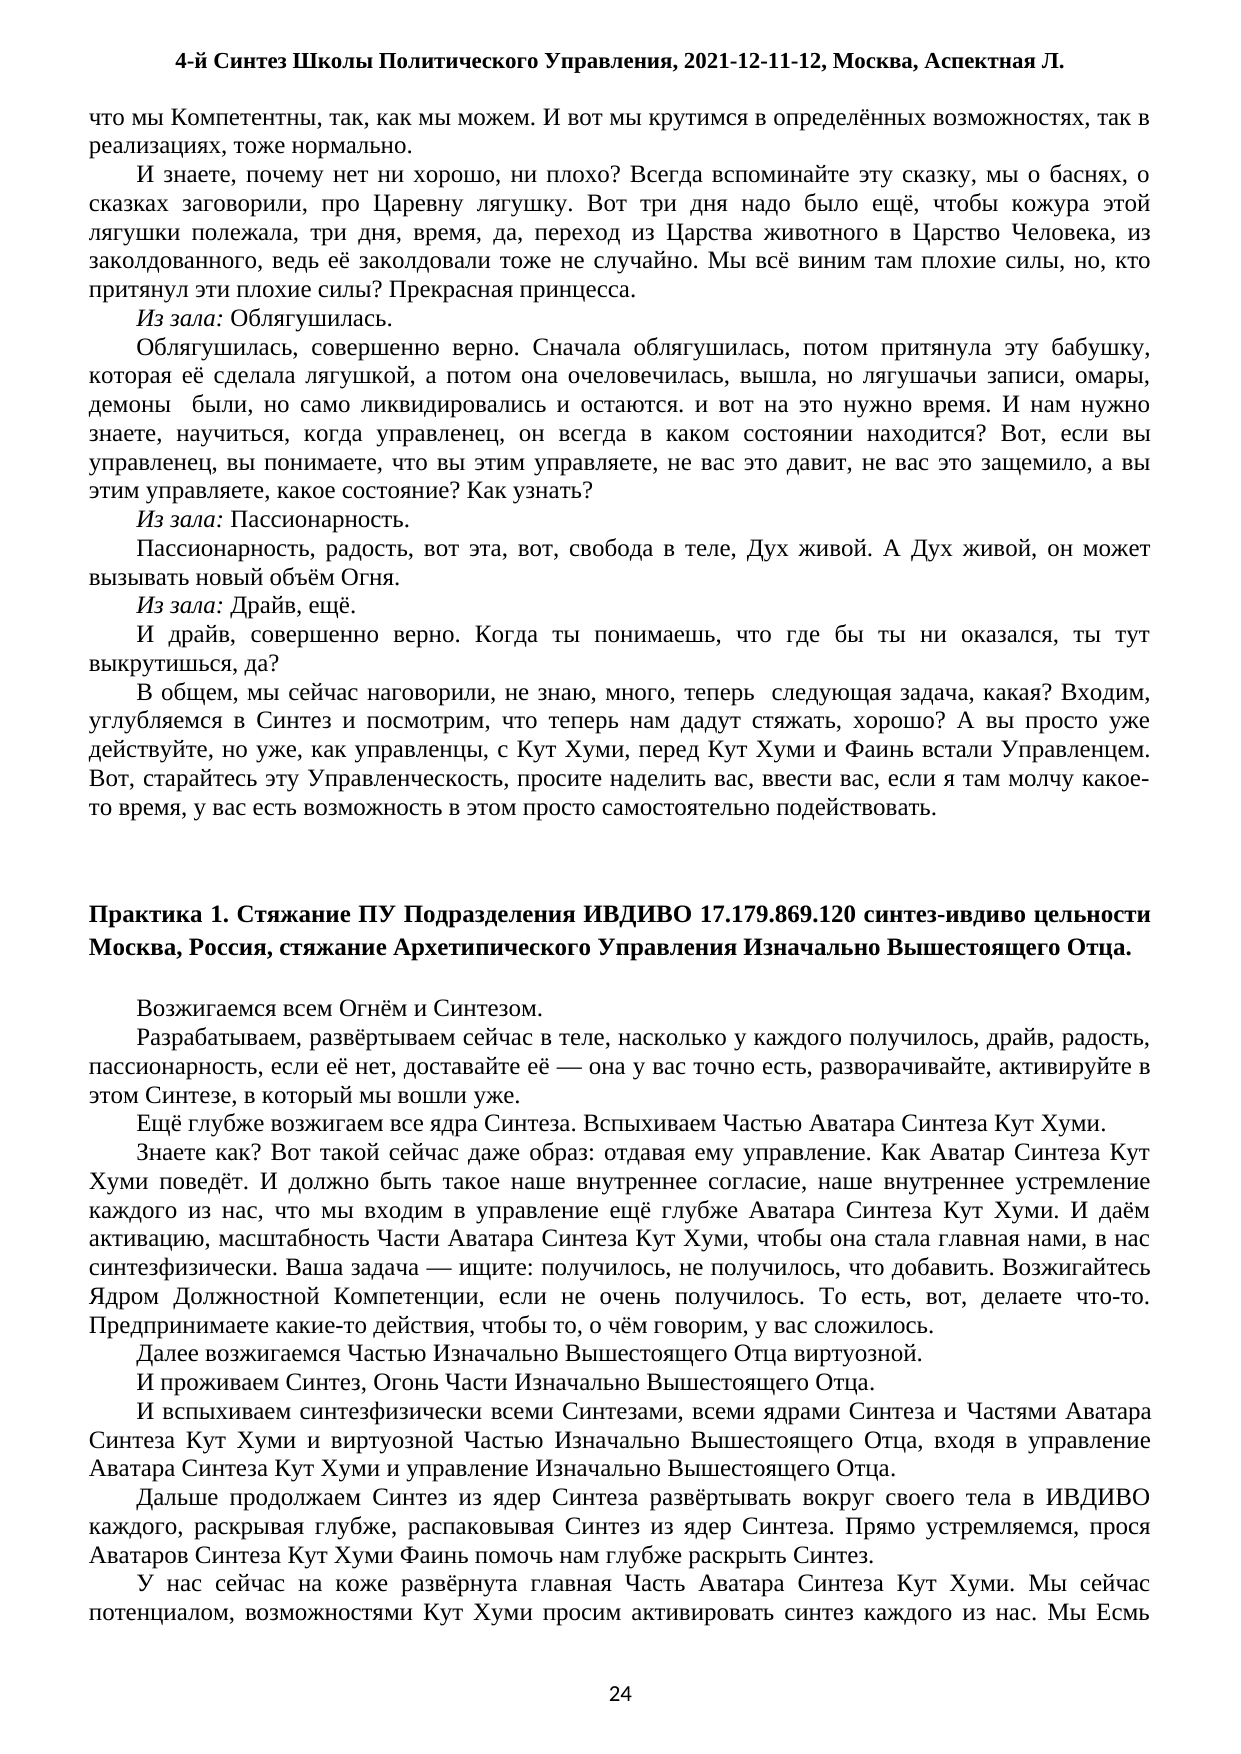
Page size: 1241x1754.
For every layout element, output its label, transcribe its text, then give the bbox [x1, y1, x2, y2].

text Возжигаемся всем Огнём и Синтезом. [89, 993, 1152, 1022]
text Знаете как? Вот такой сейчас даже образ: отдавая ему управление. Как Аватар Синтеза Кут Хуми поведёт. И должно быть такое наше внутреннее согласие, наше внутреннее устремление каждого из нас, что мы входим в управление ещё глубже Аватара Синтеза Кут Хуми. И даём активацию, масштабность Части Аватара Синтеза Кут Хуми, чтобы она стала главная нами, в нас синтезфизически. Ваша задача — ищите: получилось, не получилось, что добавить. Возжигайтесь Ядром Должностной Компетенции, если не очень получилось. То есть, вот, делаете что-то. Предпринимаете какие-то действия, чтобы то, о чём говорим, у вас сложилось. [89, 1137, 1152, 1338]
text Пассионарность, радость, вот эта, вот, свобода в теле, Дух живой. А Дух живой, он может вызывать новый объём Огня. [89, 533, 1152, 590]
text Далее возжигаемся Частью Изначально Вышестоящего Отца виртуозной. [89, 1338, 1152, 1367]
text Из зала: Пассионарность. [89, 504, 1152, 533]
subtitle Практика 1. Стяжание ПУ Подразделения ИВДИВО 17.179.869.120 синтез-ивдиво цельности Москва, Россия, стяжание Архетипического Управления Изначально Вышестоящего Отца. [89, 899, 1152, 961]
text В общем, мы сейчас наговорили, не знаю, много, теперь следующая задача, какая? Входим, углубляемся в Синтез и посмотрим, что теперь нам дадут стяжать, хорошо? А вы просто уже действуйте, но уже, как управленцы, с Кут Хуми, перед Кут Хуми и Фаинь встали Управленцем. Вот, старайтесь эту Управленческость, просите наделить вас, ввести вас, если я там молчу какое-то время, у вас есть возможность в этом просто самостоятельно подействовать. [89, 677, 1152, 820]
text И драйв, совершенно верно. Когда ты понимаешь, что где бы ты ни оказался, ты тут выкрутишься, да? [89, 619, 1152, 677]
text Из зала: Облягушилась. [89, 303, 1152, 332]
text Дальше продолжаем Синтез из ядер Синтеза развёртывать вокруг своего тела в ИВДИВО каждого, раскрывая глубже, распаковывая Синтез из ядер Синтеза. Прямо устремляемся, прося Аватаров Синтеза Кут Хуми Фаинь помочь нам глубже раскрыть Синтез. [89, 1482, 1152, 1568]
text И вспыхиваем синтезфизически всеми Синтезами, всеми ядрами Синтеза и Частями Аватара Синтеза Кут Хуми и виртуозной Частью Изначально Вышестоящего Отца, входя в управление Аватара Синтеза Кут Хуми и управление Изначально Вышестоящего Отца. [89, 1396, 1152, 1482]
text И знаете, почему нет ни хорошо, ни плохо? Всегда вспоминайте эту сказку, мы о баснях, о сказках заговорили, про Царевну лягушку. Вот три дня надо было ещё, чтобы кожура этой лягушки полежала, три дня, время, да, переход из Царства животного в Царство Человека, из заколдованного, ведь её заколдовали тоже не случайно. Мы всё виним там плохие силы, но, кто притянул эти плохие силы? Прекрасная принцесса. [89, 159, 1152, 303]
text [89, 1568, 1152, 1626]
text И проживаем Синтез, Огонь Части Изначально Вышестоящего Отца. [89, 1367, 1152, 1396]
text Ещё глубже возжигаем все ядра Синтеза. Вспыхиваем Частью Аватара Синтеза Кут Хуми. [89, 1108, 1152, 1137]
text Разрабатываем, развёртываем сейчас в теле, насколько у каждого получилось, драйв, радость, пассионарность, если её нет, доставайте её — она у вас точно есть, разворачивайте, активируйте в этом Синтезе, в который мы вошли уже. [89, 1022, 1152, 1108]
text Из зала: Драйв, ещё. [89, 590, 1152, 619]
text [89, 102, 1152, 159]
text Облягушилась, совершенно верно. Сначала облягушилась, потом притянула эту бабушку, которая её сделала лягушкой, а потом она очеловечилась, вышла, но лягушачьи записи, омары, демоны были, но само ликвидировались и остаются. и вот на это нужно время. И нам нужно знаете, научиться, когда управленец, он всегда в каком состоянии находится? Вот, если вы управленец, вы понимаете, что вы этим управляете, не вас это давит, не вас это защемило, а вы этим управляете, какое состояние? Как узнать? [89, 332, 1152, 504]
